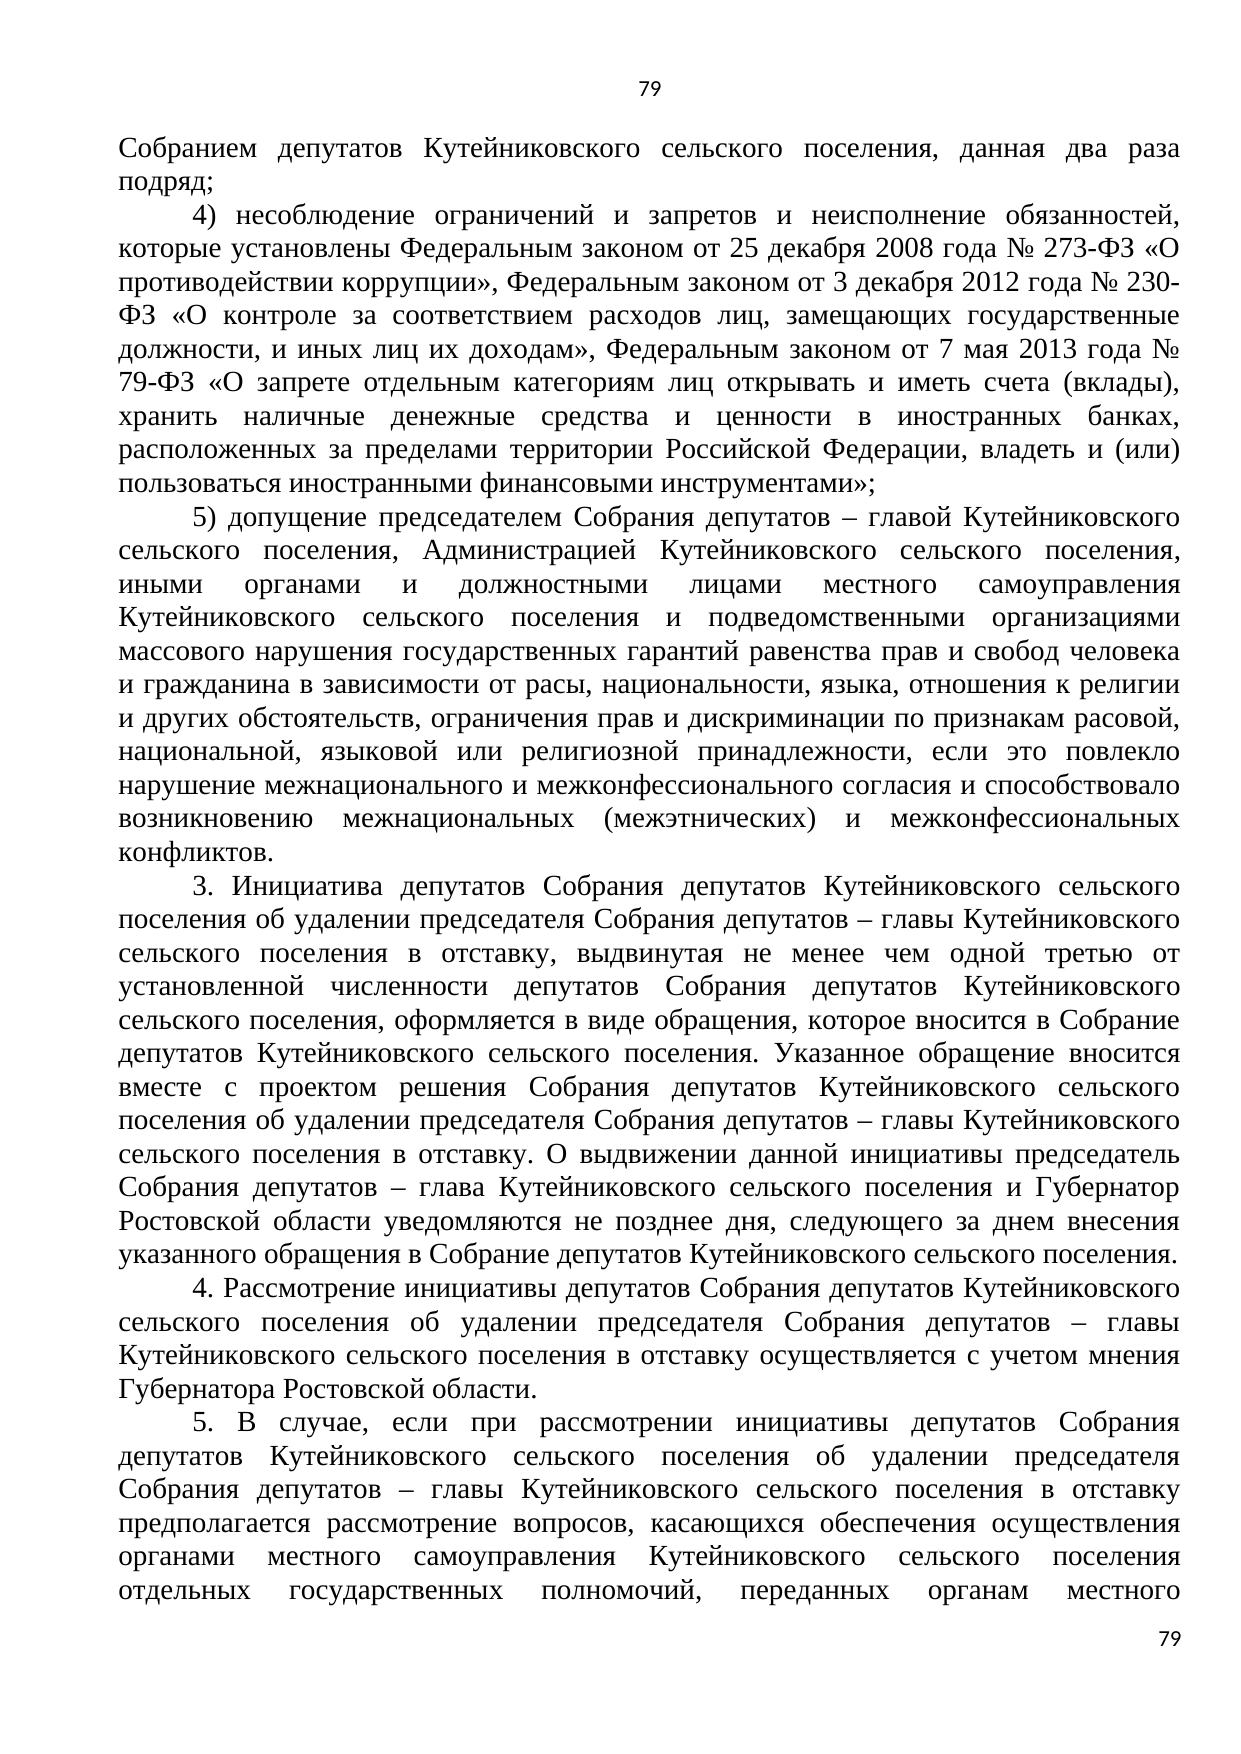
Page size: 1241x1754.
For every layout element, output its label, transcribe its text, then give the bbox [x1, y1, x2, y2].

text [118, 1404, 1181, 1606]
text 5) допущение председателем Собрания депутатов – главой Кутейниковского сельского поселения, Администрацией Кутейниковского сельского поселения, иными органами и должностными лицами местного самоуправления Кутейниковского сельского поселения и подведомственными организациями массового нарушения государственных гарантий равенства прав и свобод человека и гражданина в зависимости от расы, национальности, языка, отношения к религии и других обстоятельств, ограничения прав и дискриминации по признакам расовой, национальной, языковой или религиозной принадлежности, если это повлекло нарушение межнационального и межконфессионального согласия и способствовало возникновению межнациональных (межэтнических) и межконфессиональных конфликтов. [118, 499, 1181, 868]
text 4. Рассмотрение инициативы депутатов Собрания депутатов Кутейниковского сельского поселения об удалении председателя Собрания депутатов – главы Кутейниковского сельского поселения в отставку осуществляется с учетом мнения Губернатора Ростовской области. [118, 1270, 1181, 1404]
text 3. Инициатива депутатов Собрания депутатов Кутейниковского сельского поселения об удалении председателя Собрания депутатов – главы Кутейниковского сельского поселения в отставку, выдвинутая не менее чем одной третью от установленной численности депутатов Собрания депутатов Кутейниковского сельского поселения, оформляется в виде обращения, которое вносится в Собрание депутатов Кутейниковского сельского поселения. Указанное обращение вносится вместе с проектом решения Собрания депутатов Кутейниковского сельского поселения об удалении председателя Собрания депутатов – главы Кутейниковского сельского поселения в отставку. О выдвижении данной инициативы председатель Собрания депутатов – глава Кутейниковского сельского поселения и Губернатор Ростовской области уведомляются не позднее дня, следующего за днем внесения указанного обращения в Собрание депутатов Кутейниковского сельского поселения. [118, 868, 1181, 1270]
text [118, 130, 1181, 197]
text 4) несоблюдение ограничений и запретов и неисполнение обязанностей, которые установлены Федеральным законом от 25 декабря 2008 года № 273-ФЗ «О противодействии коррупции», Федеральным законом от 3 декабря 2012 года № 230-ФЗ «О контроле за соответствием расходов лиц, замещающих государственные должности, и иных лиц их доходам», Федеральным законом от 7 мая 2013 года № 79-ФЗ «О запрете отдельным категориям лиц открывать и иметь счета (вклады), хранить наличные денежные средства и ценности в иностранных банках, расположенных за пределами территории Российской Федерации, владеть и (или) пользоваться иностранными финансовыми инструментами»; [118, 197, 1181, 499]
